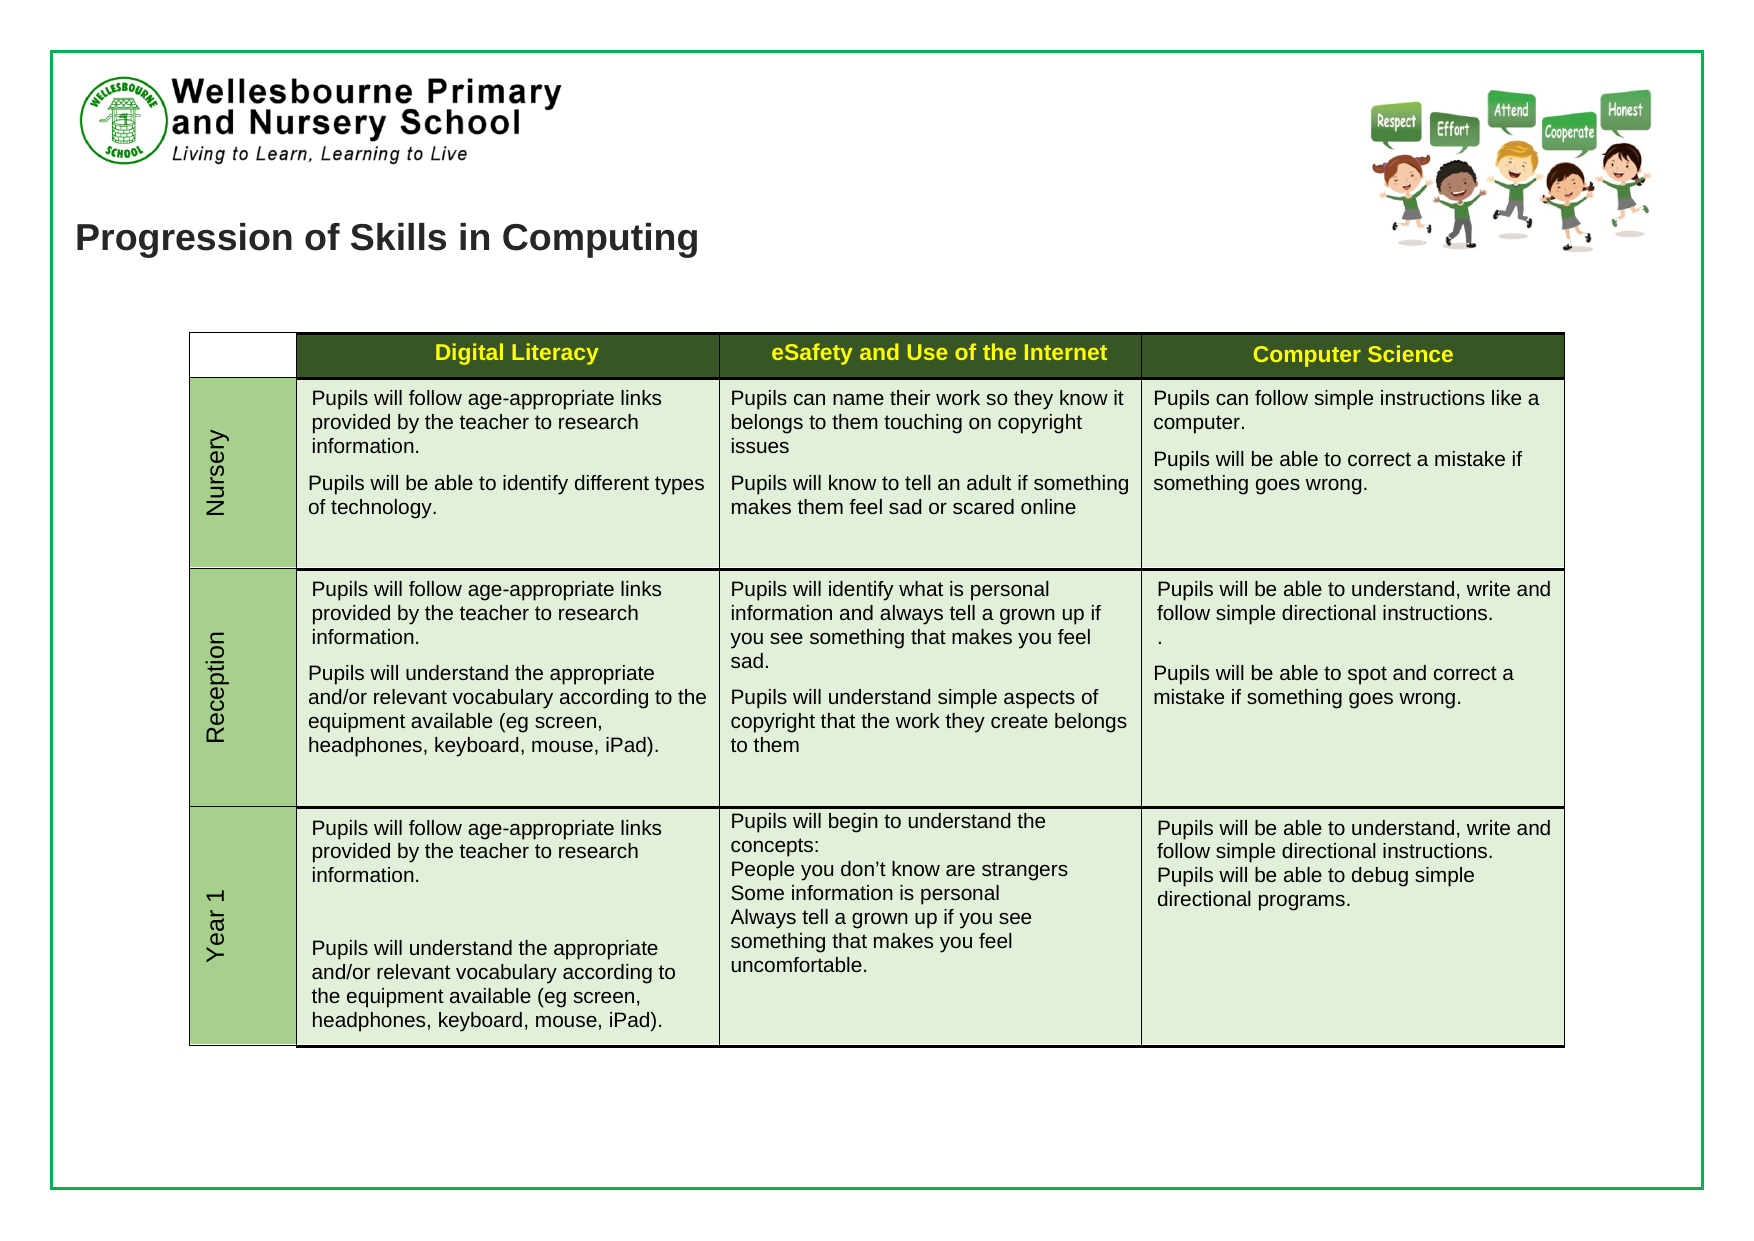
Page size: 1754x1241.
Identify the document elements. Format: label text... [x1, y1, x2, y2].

table_cell Pupils will be able to understand, write and follow simple directional instructions. Pupils will be able to debug simple directional programs. [1142, 809, 1564, 1044]
table_cell Pupils will follow age-appropriate links provided by the teacher to research information. Pupils will understand the appropriate and/or relevant vocabulary according to the equipment available (eg screen, headphones, keyboard, mouse, iPad). [297, 571, 719, 806]
table_cell Pupils will be able to understand, write and follow simple directional instructions. . Pupils will be able to spot and correct a mistake if something goes wrong. [1142, 571, 1564, 806]
table_cell Reception [190, 569, 296, 806]
table_cell Nursery [190, 378, 296, 567]
table_cell Pupils can name their work so they know it belongs to them touching on copyright issues Pupils will know to tell an adult if something makes them feel sad or scared online [720, 380, 1141, 567]
table_header Computer Science [1142, 335, 1564, 377]
table_header eSafety and Use of the Internet [720, 335, 1141, 377]
picture [75, 75, 564, 166]
table_header [190, 333, 296, 377]
table_cell Pupils will identify what is personal information and always tell a grown up if you see something that makes you feel sad. Pupils will understand simple aspects of copyright that the work they create belongs to them [720, 571, 1141, 806]
table_cell Pupils will begin to understand the concepts: People you don’t know are strangers Some information is personal Always tell a grown up if you see something that makes you feel uncomfortable. [720, 809, 1141, 1044]
table_cell Pupils will follow age-appropriate links provided by the teacher to research information. Pupils will be able to identify different types of technology. [297, 380, 719, 567]
table_cell Year 1 [190, 807, 296, 1044]
picture [1358, 82, 1670, 259]
text Progression of Skills in Computing [75, 216, 1343, 259]
table_header Digital Literacy [297, 335, 719, 377]
table_cell Pupils will follow age-appropriate links provided by the teacher to research information. Pupils will understand the appropriate and/or relevant vocabulary according to the equipment available (eg screen, headphones, keyboard, mouse, iPad). [297, 809, 719, 1044]
table_cell Pupils can follow simple instructions like a computer. Pupils will be able to correct a mistake if something goes wrong. [1142, 380, 1564, 567]
